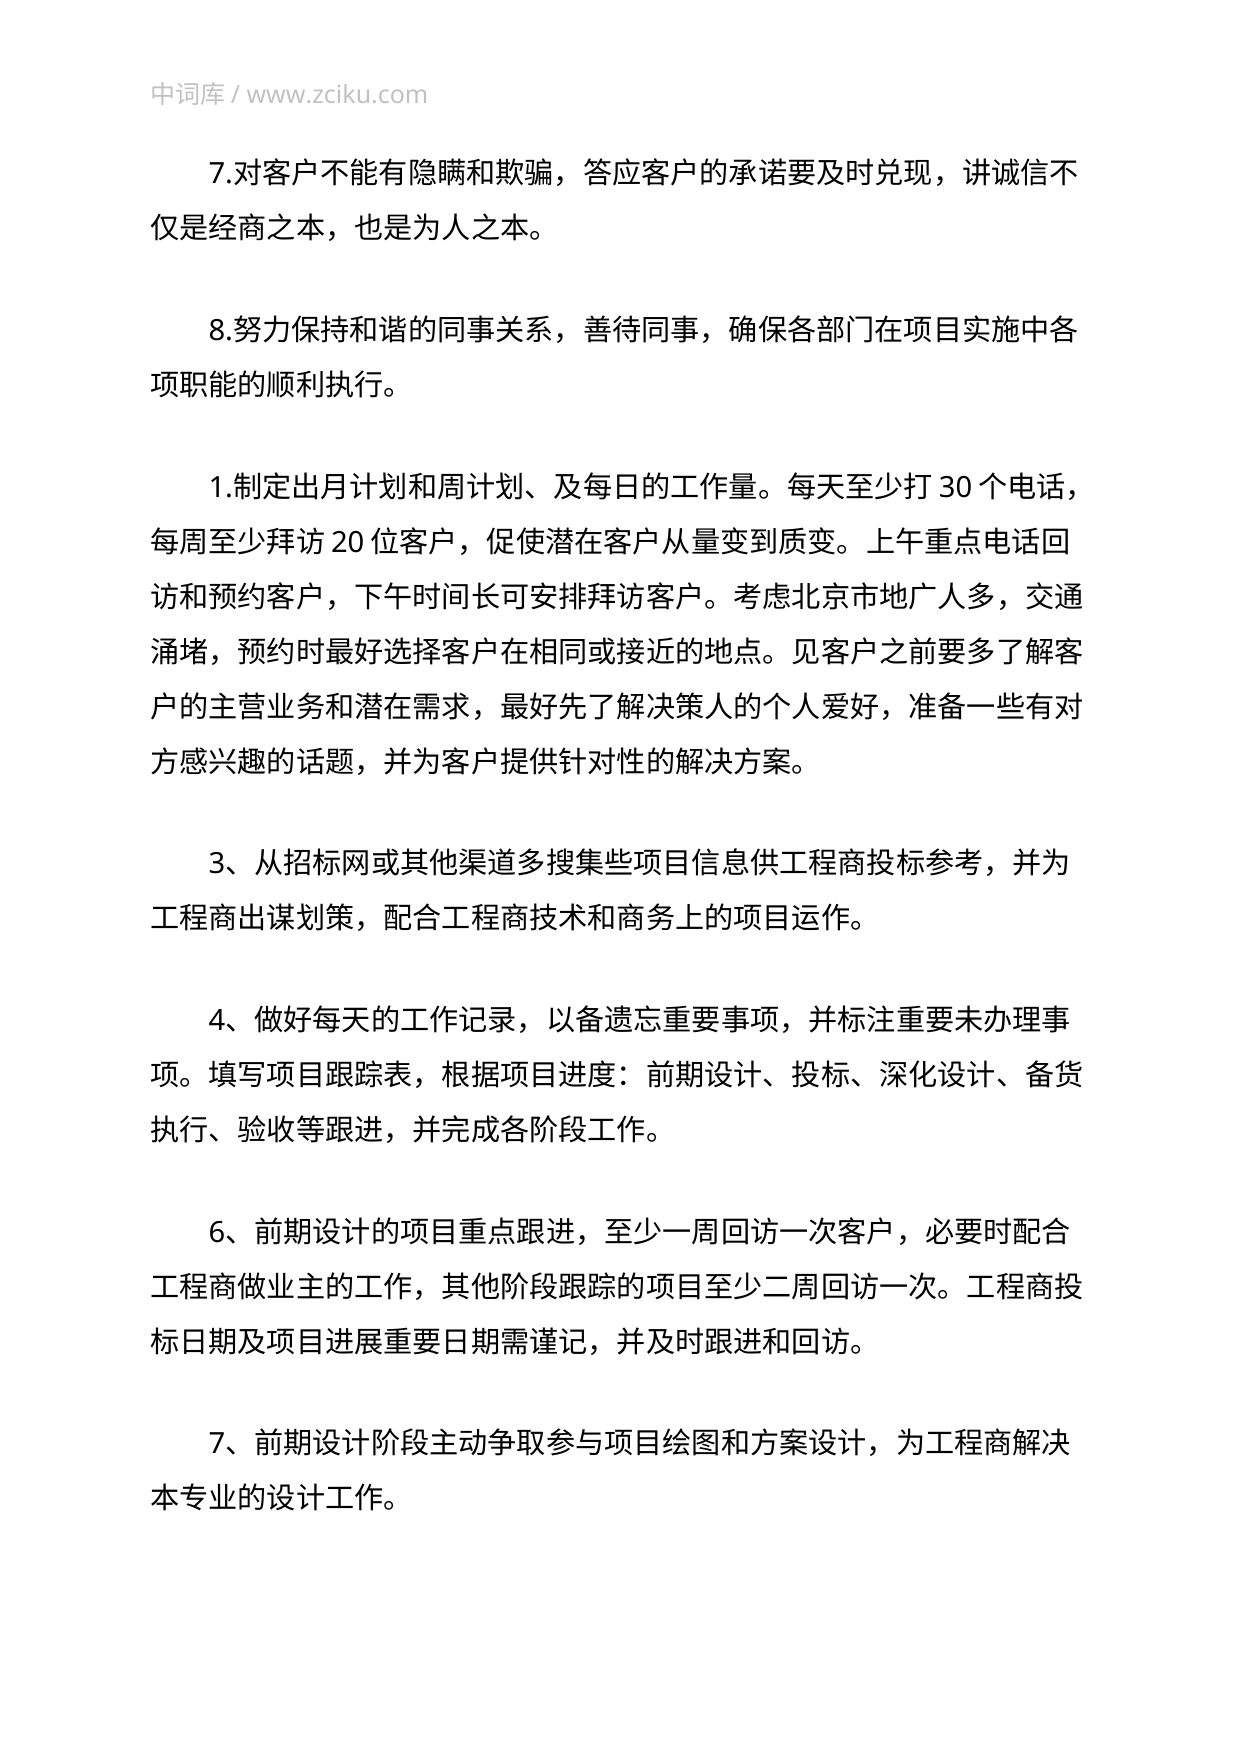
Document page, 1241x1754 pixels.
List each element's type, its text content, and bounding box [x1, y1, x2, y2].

text 4、做好每天的工作记录，以备遗忘重要事项，并标注重要未办理事项。填写项目跟踪表，根据项目进度：前期设计、投标、深化设计、备货执行、验收等跟进，并完成各阶段工作。 [150, 997, 1090, 1149]
text 1.制定出月计划和周计划、及每日的工作量。每天至少打30个电话，每周至少拜访20位客户，促使潜在客户从量变到质变。上午重点电话回访和预约客户，下午时间长可安排拜访客户。考虑北京市地广人多，交通涌堵，预约时最好选择客户在相同或接近的地点。见客户之前要多了解客户的主营业务和潜在需求，最好先了解决策人的个人爱好，准备一些有对方感兴趣的话题，并为客户提供针对性的解决方案。 [150, 463, 1090, 781]
text 6、前期设计的项目重点跟进，至少一周回访一次客户，必要时配合工程商做业主的工作，其他阶段跟踪的项目至少二周回访一次。工程商投标日期及项目进展重要日期需谨记，并及时跟进和回访。 [150, 1208, 1090, 1361]
text 7、前期设计阶段主动争取参与项目绘图和方案设计，为工程商解决本专业的设计工作。 [150, 1420, 1090, 1517]
text 8.努力保持和谐的同事关系，善待同事，确保各部门在项目实施中各项职能的顺利执行。 [150, 307, 1090, 404]
text 7.对客户不能有隐瞒和欺骗，答应客户的承诺要及时兑现，讲诚信不仅是经商之本，也是为人之本。 [150, 150, 1090, 247]
text 3、从招标网或其他渠道多搜集些项目信息供工程商投标参考，并为工程商出谋划策，配合工程商技术和商务上的项目运作。 [150, 840, 1090, 937]
